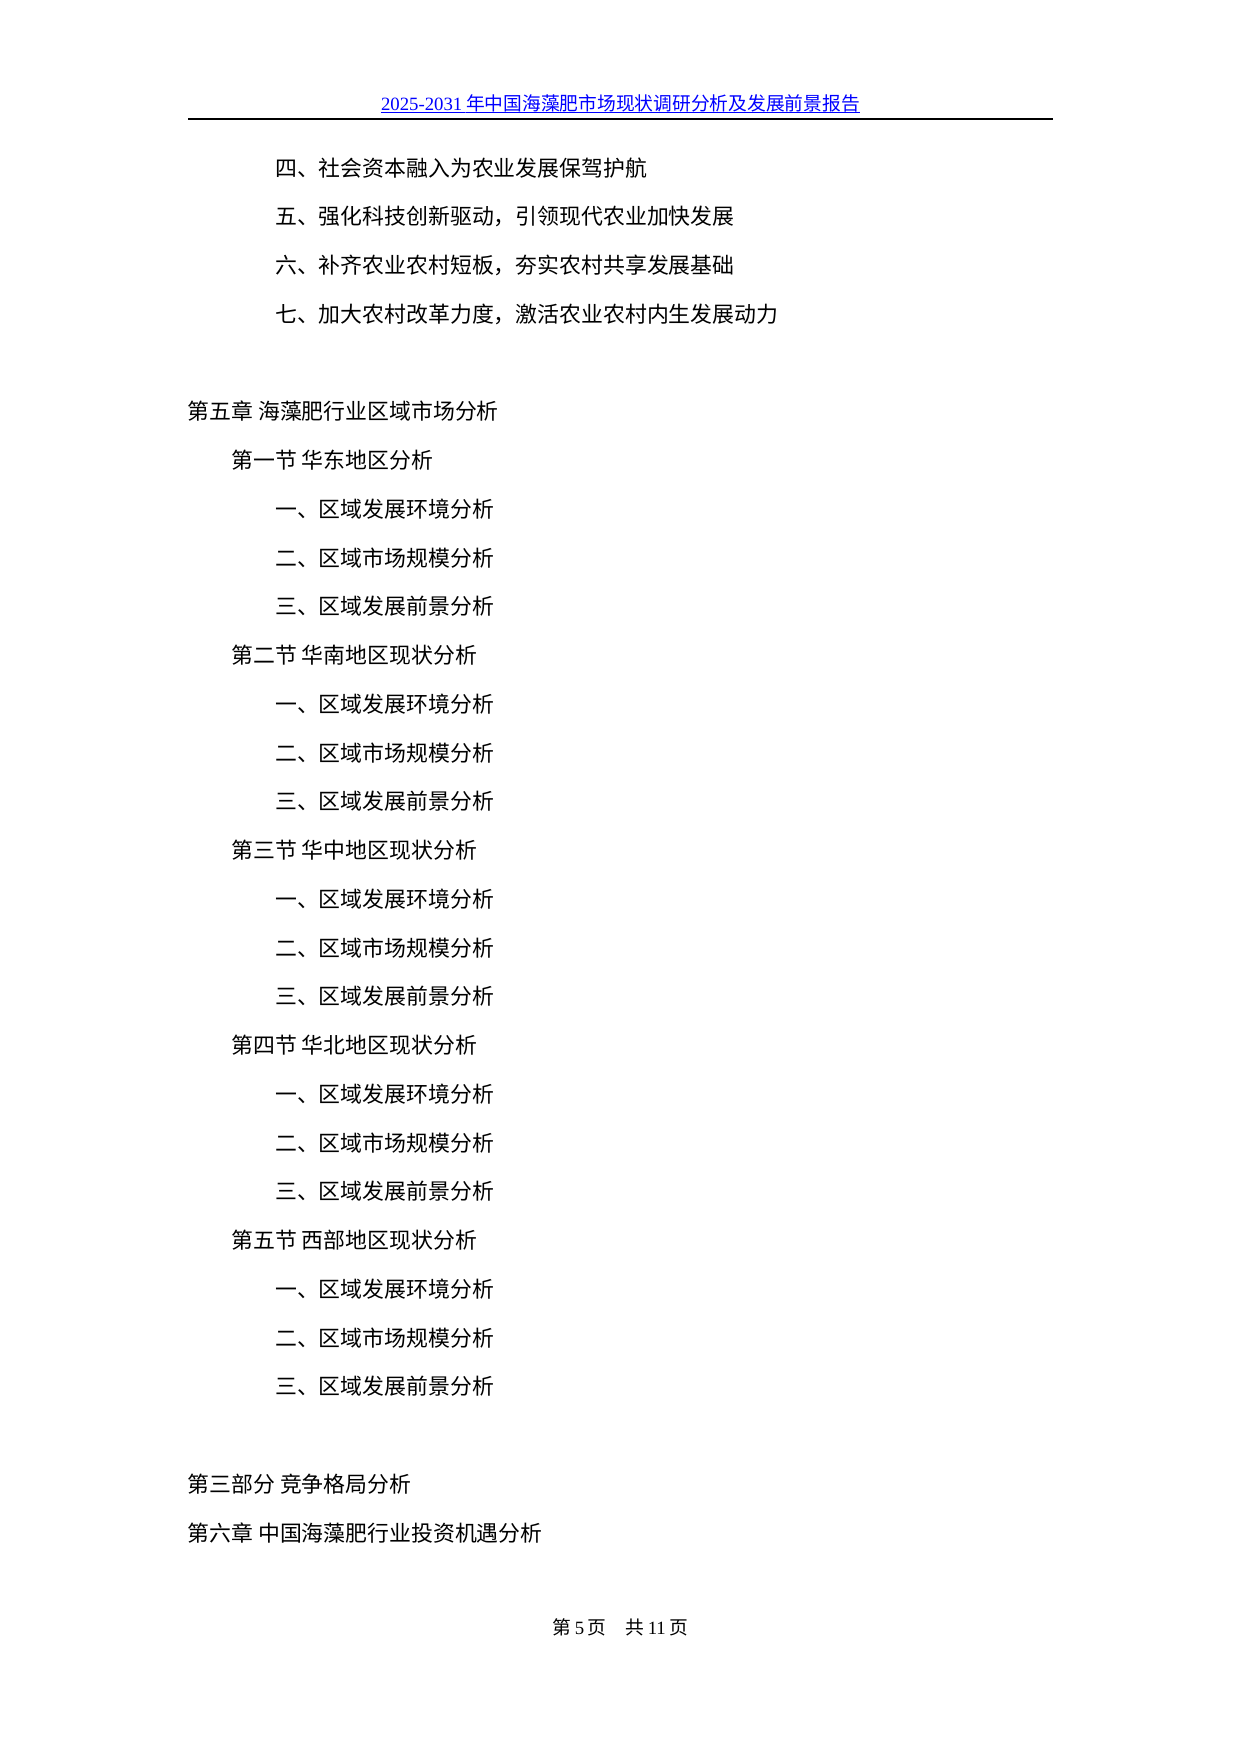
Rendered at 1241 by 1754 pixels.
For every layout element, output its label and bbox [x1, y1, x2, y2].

text [187, 150, 1053, 1548]
